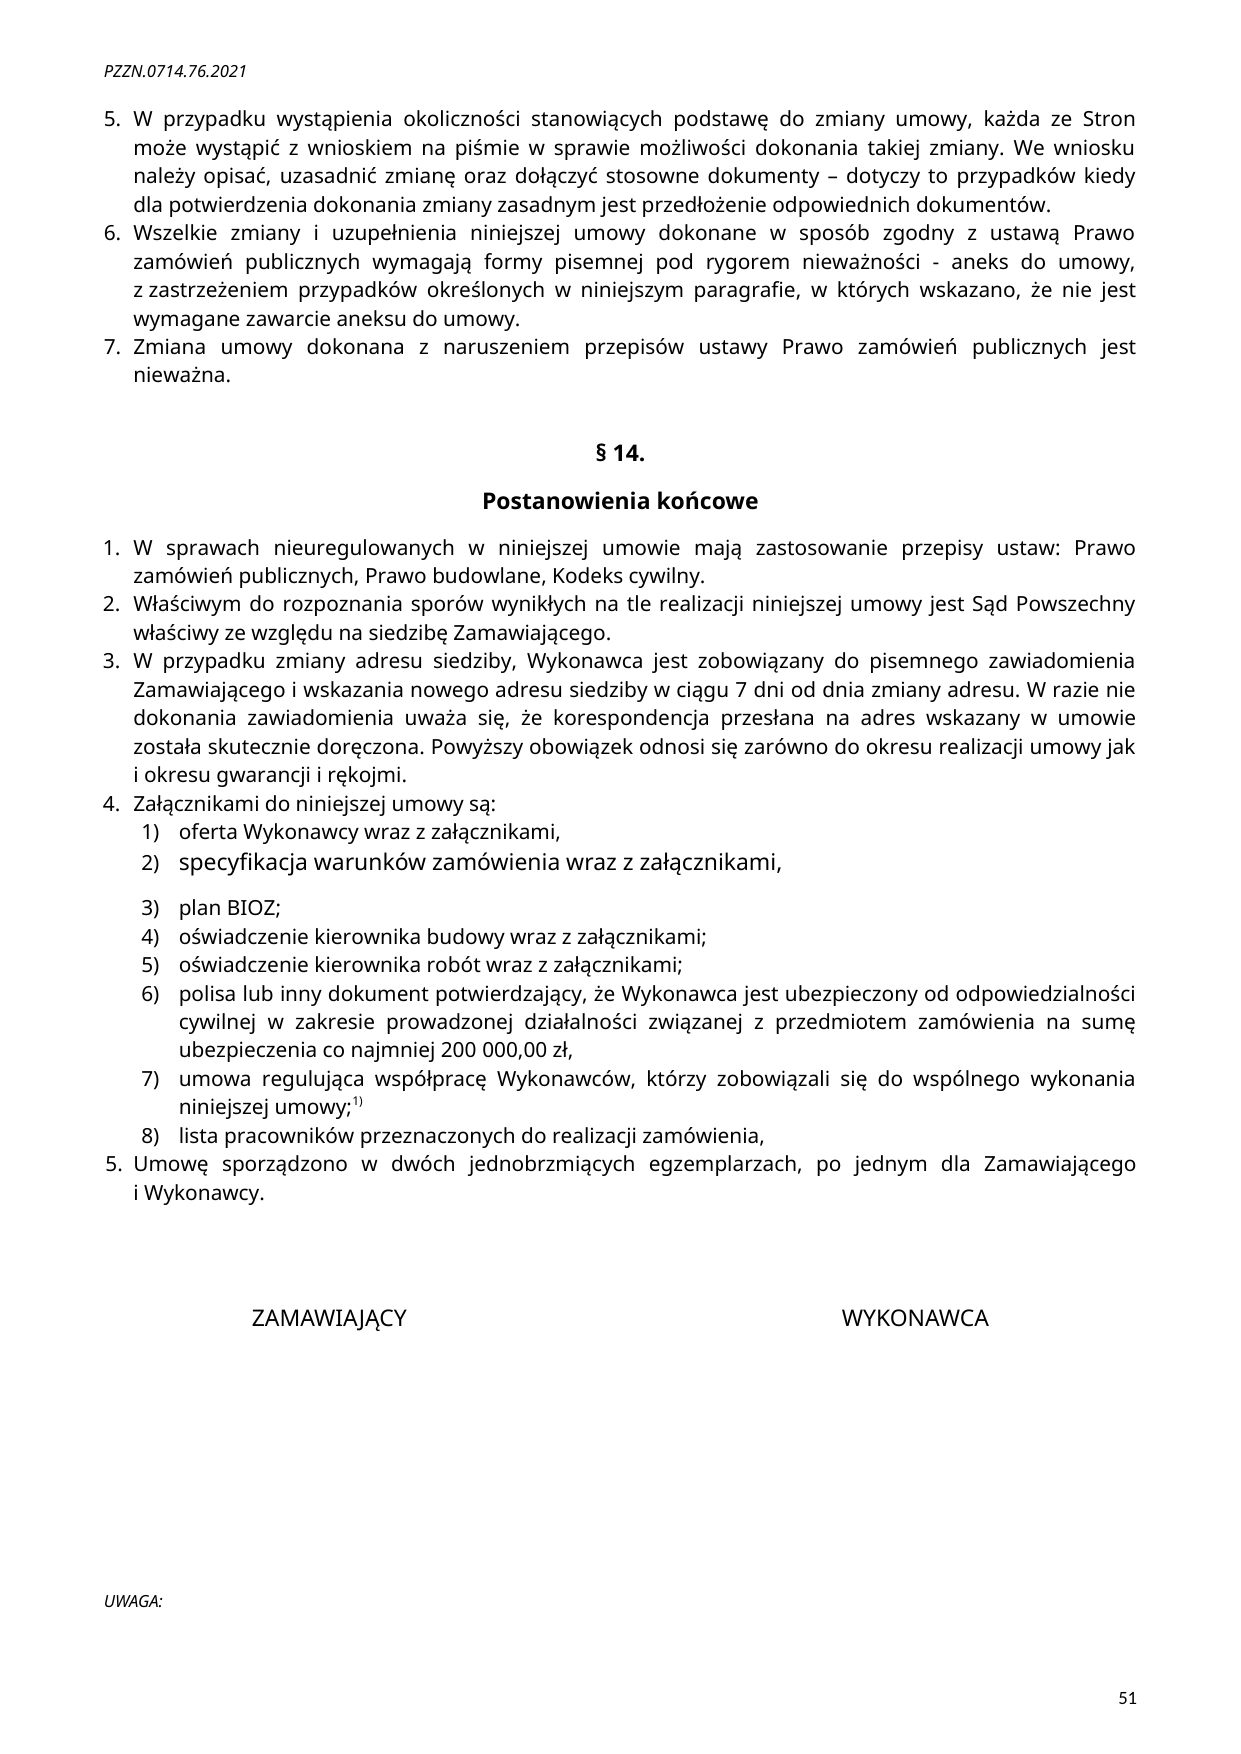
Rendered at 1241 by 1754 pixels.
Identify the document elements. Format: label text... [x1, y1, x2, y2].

list W przypadku zmiany adresu siedziby, Wykonawca jest zobowiązany do pisemnego zawiadomienia Zamawiającego i wskazania nowego adresu siedziby w ciągu 7 dni od dnia zmiany adresu. W razie nie dokonania zawiadomienia uważa się, że korespondencja przesłana na adres wskazany w umowie została skutecznie doręczona. Powyższy obowiązek odnosi się zarówno do okresu realizacji umowy jak i okresu gwarancji i rękojmi. [103, 646, 1137, 789]
list specyfikacja warunków zamówienia wraz z załącznikami, [141, 846, 1137, 877]
list Zmiana umowy dokonana z naruszeniem przepisów ustawy Prawo zamówień publicznych jest nieważna. [103, 332, 1137, 389]
list oświadczenie kierownika robót wraz z załącznikami; [141, 950, 1137, 979]
list oświadczenie kierownika budowy wraz z załącznikami; [141, 922, 1137, 950]
text Postanowienia końcowe [103, 485, 1137, 516]
text § 14. [103, 437, 1137, 468]
list Właściwym do rozpoznania sporów wynikłych na tle realizacji niniejszej umowy jest Sąd Powszechny właściwy ze względu na siedzibę Zamawiającego. [103, 589, 1137, 646]
list plan BIOZ; [141, 893, 1137, 922]
list Umowę sporządzono w dwóch jednobrzmiących egzemplarzach, po jednym dla Zamawiającego i Wykonawcy. [105, 1149, 1137, 1206]
list polisa lub inny dokument potwierdzający, że Wykonawca jest ubezpieczony od odpowiedzialności cywilnej w zakresie prowadzonej działalności związanej z przedmiotem zamówienia na sumę ubezpieczenia co najmniej 200 000,00 zł, [141, 979, 1137, 1064]
list lista pracowników przeznaczonych do realizacji zamówienia, [141, 1121, 1137, 1149]
list Załącznikami do niniejszej umowy są: [103, 789, 1137, 817]
list W przypadku wystąpienia okoliczności stanowiących podstawę do zmiany umowy, każda ze Stron może wystąpić z wnioskiem na piśmie w sprawie możliwości dokonania takiej zmiany. We wniosku należy opisać, uzasadnić zmianę oraz dołączyć stosowne dokumenty – dotyczy to przypadków kiedy dla potwierdzenia dokonania zmiany zasadnym jest przedłożenie odpowiednich dokumentów. [103, 104, 1137, 218]
list umowa regulująca współpracę Wykonawców, którzy zobowiązali się do wspólnego wykonania niniejszej umowy;1) [141, 1064, 1137, 1121]
list W sprawach nieuregulowanych w niniejszej umowie mają zastosowanie przepisy ustaw: Prawo zamówień publicznych, Prawo budowlane, Kodeks cywilny. [103, 533, 1137, 589]
list oferta Wykonawcy wraz z załącznikami, [141, 817, 1137, 846]
text UWAGA: [103, 1589, 1137, 1612]
text ZAMAWIAJĄCY WYKONAWCA [103, 1302, 1137, 1333]
list Wszelkie zmiany i uzupełnienia niniejszej umowy dokonane w sposób zgodny z ustawą Prawo zamówień publicznych wymagają formy pisemnej pod rygorem nieważności - aneks do umowy, z zastrzeżeniem przypadków określonych w niniejszym paragrafie, w których wskazano, że nie jest wymagane zawarcie aneksu do umowy. [103, 218, 1137, 332]
